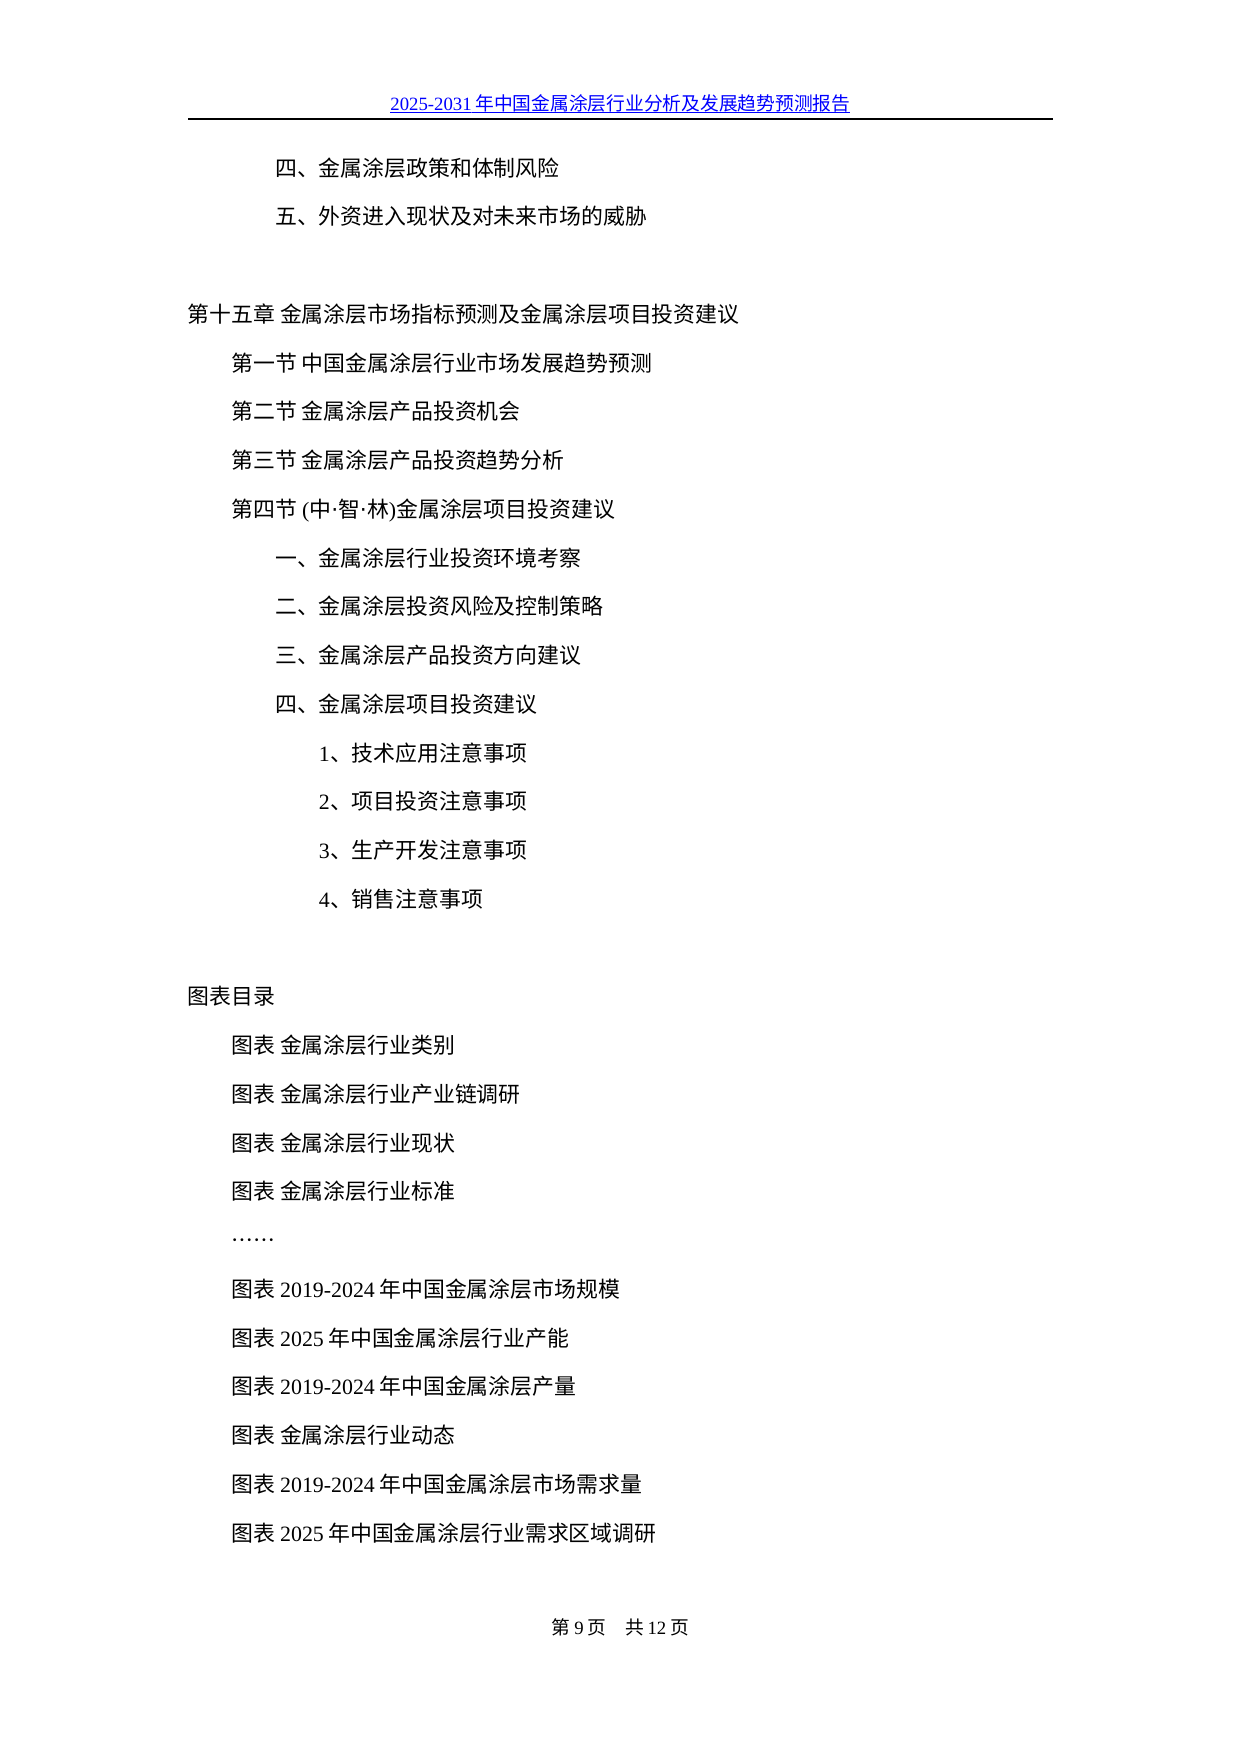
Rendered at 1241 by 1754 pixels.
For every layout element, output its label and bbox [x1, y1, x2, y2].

text [187, 150, 1053, 1548]
